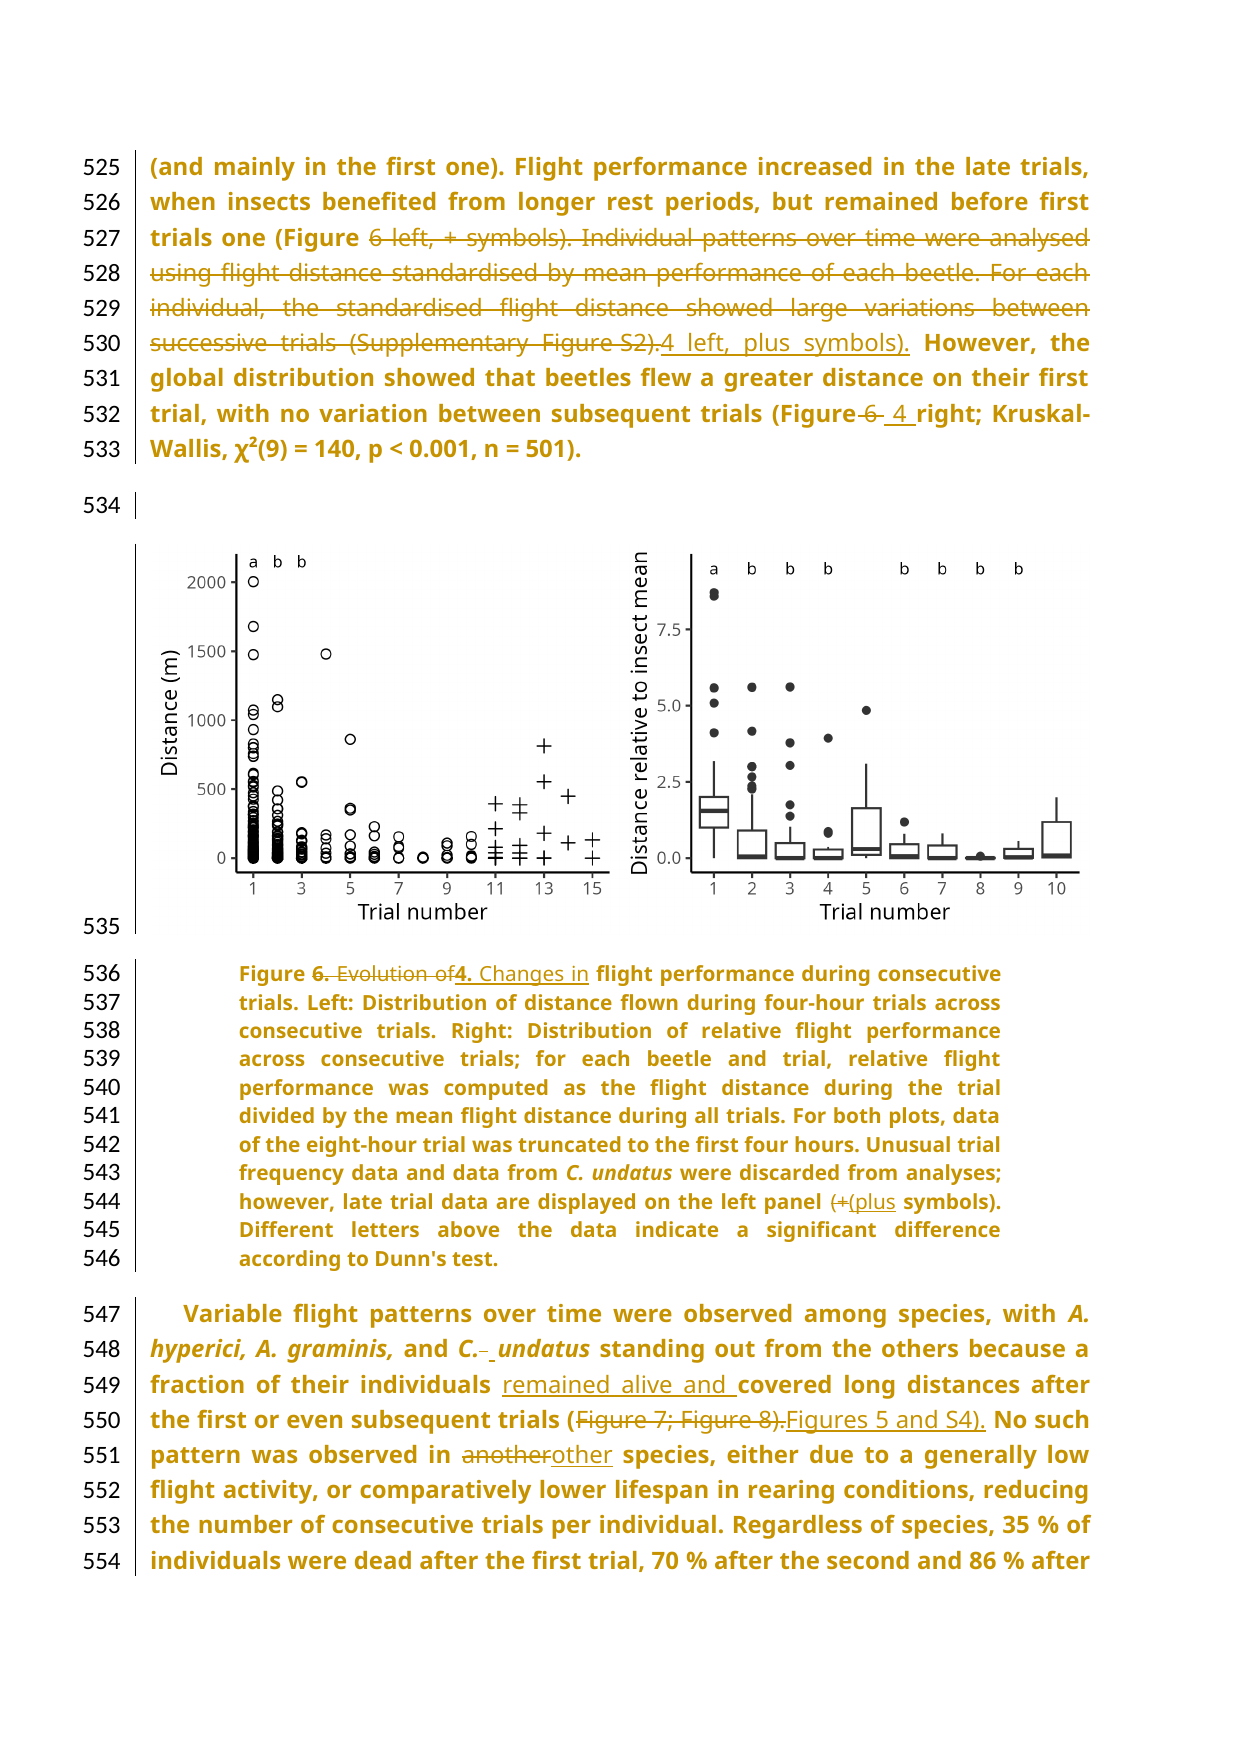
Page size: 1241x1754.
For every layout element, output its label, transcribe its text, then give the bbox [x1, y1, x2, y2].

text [150, 1297, 1090, 1576]
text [150, 150, 1090, 274]
picture [150, 543, 1090, 935]
text Figure flight performance during consecutive trials. Left: Distribution of distance flown during four-hour trials across consecutive trials. Right: Distribution of relative flight performance across consecutive trials; for each beetle and trial, relative flight performance was computed as the flight distance during the trial divided by the mean flight distance during all trials. For both plots, data of the eight-hour trial was truncated to the first four hours. Unusual trial frequency data and data from C. undatus were discarded from analyses; however, late trial data are displayed on the left panel symbols). Different letters above the data indicate a significant difference according to Dunn's test. [239, 959, 1002, 1272]
